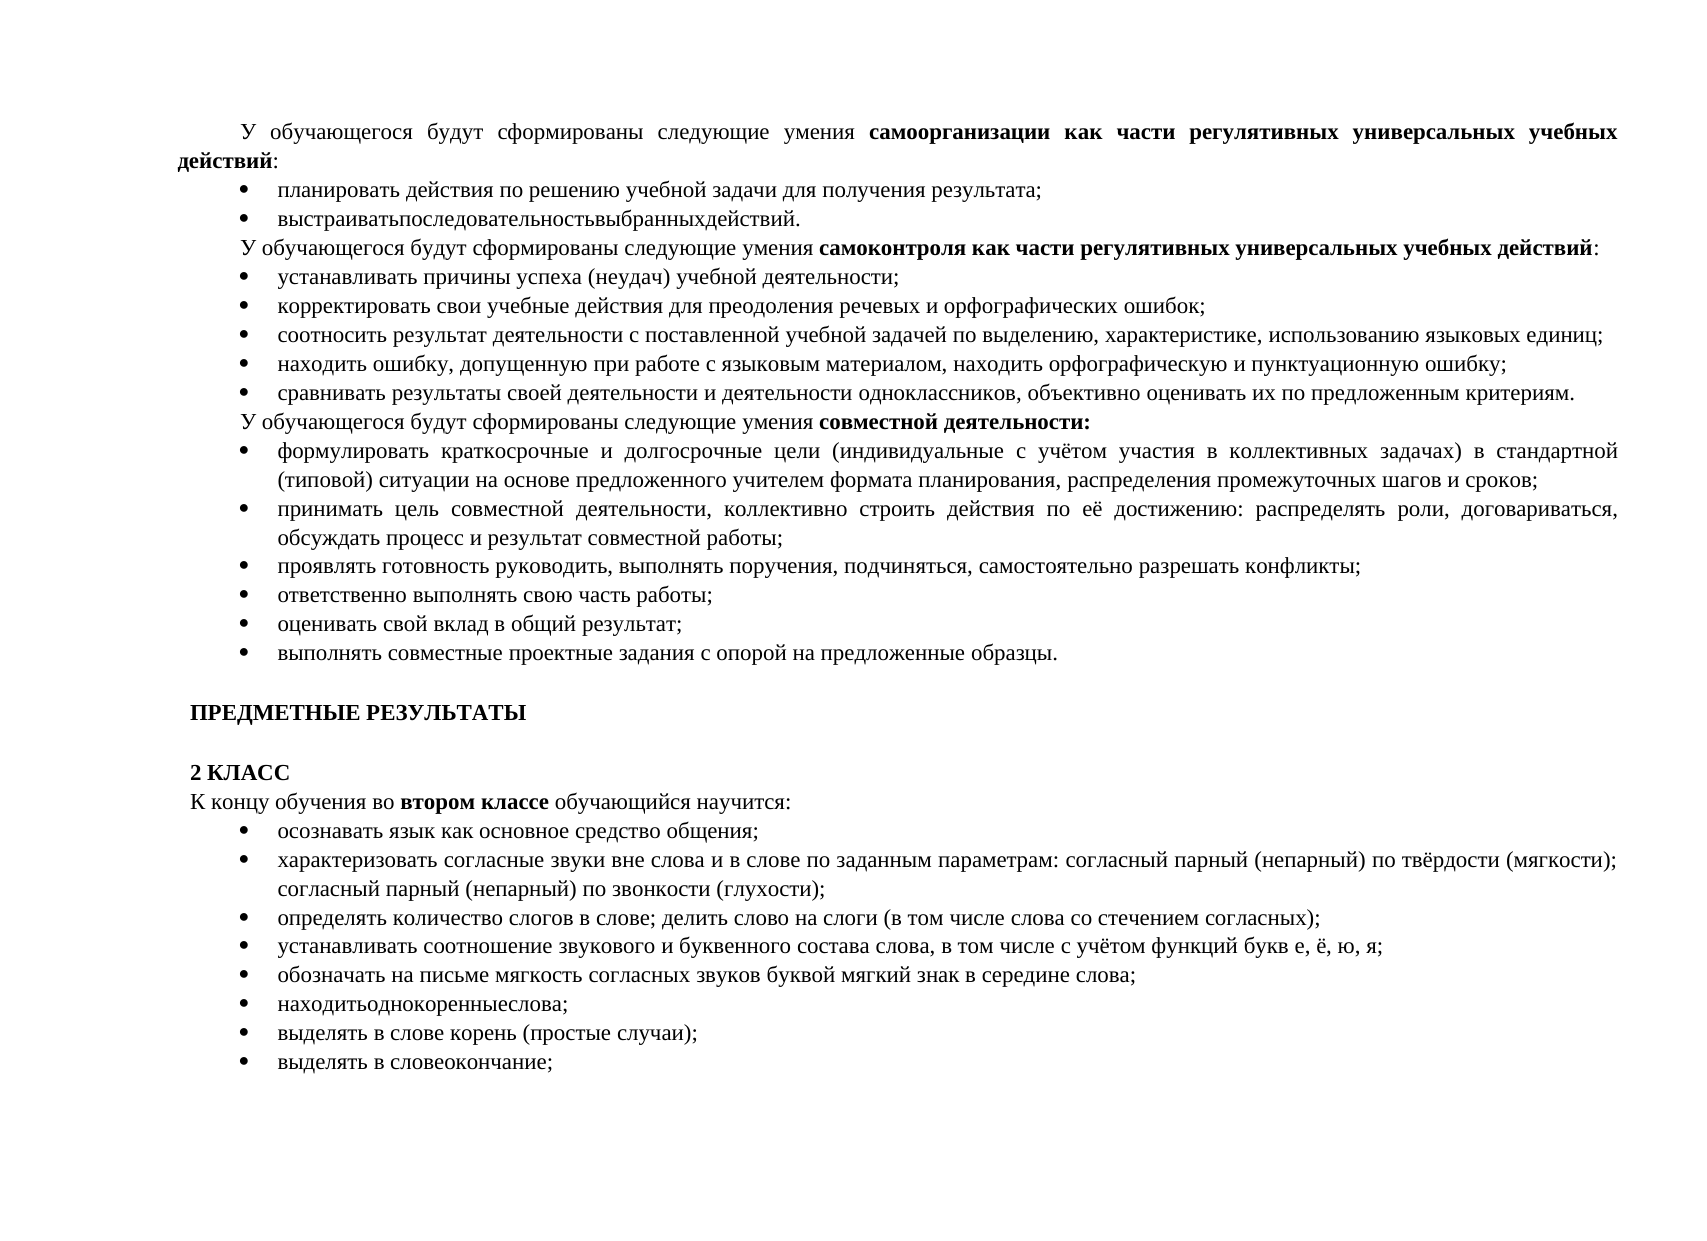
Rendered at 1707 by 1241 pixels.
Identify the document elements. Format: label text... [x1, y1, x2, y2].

list выстраиватьпоследовательностьвыбранныхдействий. [240, 205, 1618, 231]
list осознавать язык как основное средство общения; [240, 817, 1618, 843]
list формулировать краткосрочные и долгосрочные цели (индивидуальные с учётом участия в коллективных задачах) в стандартной (типовой) ситуации на основе предложенного учителем формата планирования, распределения промежуточных шагов и сроков; [240, 437, 1618, 492]
list соотносить результат деятельности с поставленной учебной задачей по выделению, характеристике, использованию языковых единиц; [240, 321, 1618, 347]
text ПРЕДМЕТНЫЕ РЕЗУЛЬТАТЫ [190, 699, 1618, 725]
list выделять в словеокончание; [240, 1048, 1618, 1075]
list принимать цель совместной деятельности, коллективно строить действия по её достижению: распределять роли, договариваться, обсуждать процесс и результат совместной работы; [240, 494, 1618, 550]
list характеризовать согласные звуки вне слова и в слове по заданным параметрам: согласный парный (непарный) по твёрдости (мягкости); согласный парный (непарный) по звонкости (глухости); [240, 846, 1618, 901]
list находитьоднокоренныеслова; [240, 990, 1618, 1017]
list проявлять готовность руководить, выполнять поручения, подчиняться, самостоятельно разрешать конфликты; [240, 552, 1618, 579]
list устанавливать причины успеха (неудач) учебной деятельности; [240, 263, 1618, 289]
text 2 КЛАСС [190, 759, 1618, 785]
list устанавливать соотношение звукового и буквенного состава слова, в том числе с учётом функций букв е, ё, ю, я; [240, 932, 1618, 959]
list планировать действия по решению учебной задачи для получения результата; [240, 176, 1618, 202]
list ответственно выполнять свою часть работы; [240, 581, 1618, 608]
list находить ошибку, допущенную при работе с языковым материалом, находить орфографическую и пунктуационную ошибку; [240, 350, 1618, 376]
list выполнять совместные проектные задания с опорой на предложенные образцы. [240, 639, 1618, 666]
list обозначать на письме мягкость согласных звуков буквой мягкий знак в середине слова; [240, 961, 1618, 988]
text К концу обучения во втором классе обучающийся научится: [190, 788, 1618, 814]
text У обучающегося будут сформированы следующие умения самоорганизации как части регулятивных универсальных учебных действий: [177, 118, 1618, 173]
text У обучающегося будут сформированы следующие умения совместной деятельности: [177, 408, 1618, 434]
list корректировать свои учебные действия для преодоления речевых и орфографических ошибок; [240, 292, 1618, 318]
list определять количество слогов в слове; делить слово на слоги (в том числе слова со стечением согласных); [240, 903, 1618, 930]
list сравнивать результаты своей деятельности и деятельности одноклассников, объективно оценивать их по предложенным критериям. [240, 379, 1618, 405]
list выделять в слове корень (простые случаи); [240, 1019, 1618, 1046]
text У обучающегося будут сформированы следующие умения самоконтроля как части регулятивных универсальных учебных действий: [177, 234, 1618, 260]
list оценивать свой вклад в общий результат; [240, 610, 1618, 637]
